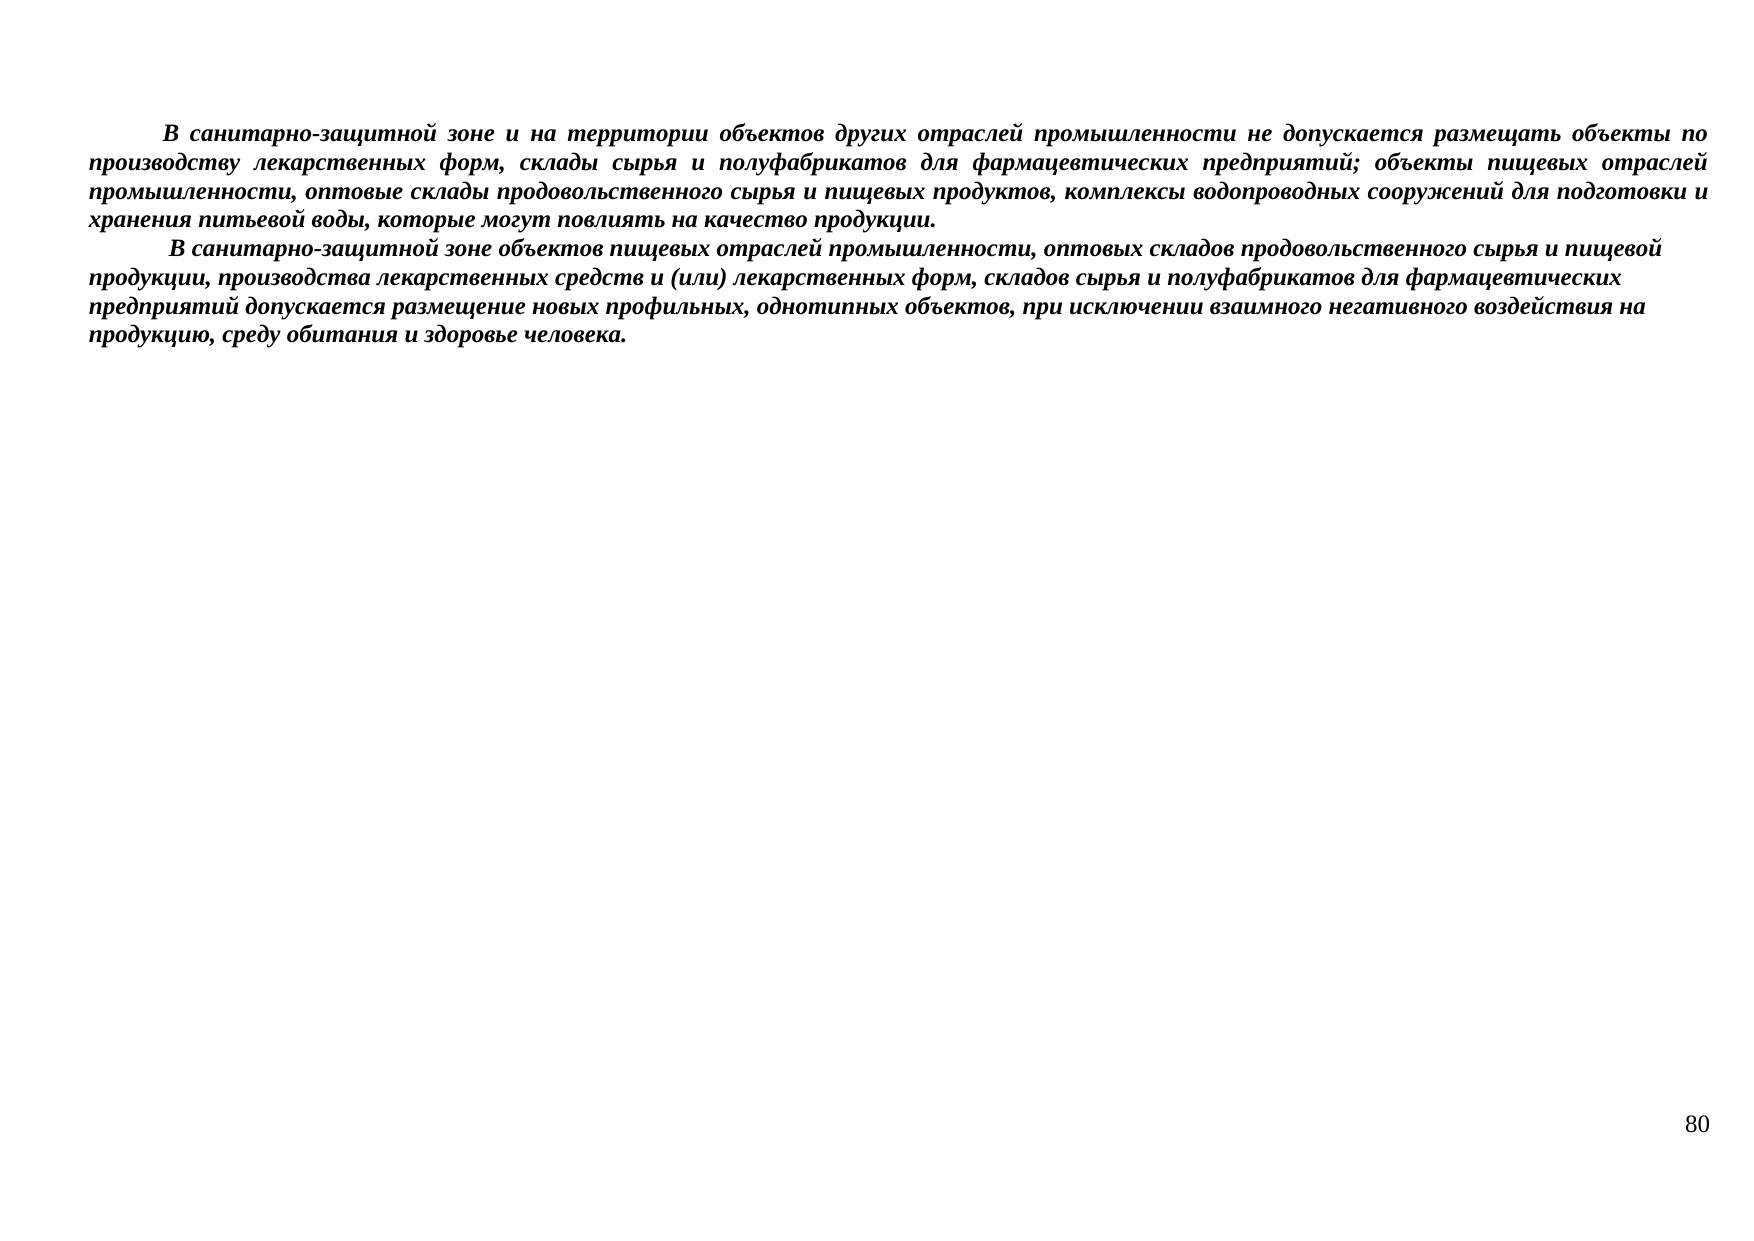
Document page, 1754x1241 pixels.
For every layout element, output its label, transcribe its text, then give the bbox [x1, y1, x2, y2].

text В санитарно-защитной зоне объектов пищевых отраслей промышленности, оптовых складов продовольственного сырья и пищевой продукции, производства лекарственных средств и (или) лекарственных форм, складов сырья и полуфабрикатов для фармацевтических предприятий допускается размещение новых профильных, однотипных объектов, при исключении взаимного негативного воздействия на продукцию, среду обитания и здоровье человека. [89, 233, 1710, 348]
text В санитарно-защитной зоне и на территории объектов других отраслей промышленности не допускается размещать объекты по производству лекарственных форм, склады сырья и полуфабрикатов для фармацевтических предприятий; объекты пищевых отраслей промышленности, оптовые склады продовольственного сырья и пищевых продуктов, комплексы водопроводных сооружений для подготовки и хранения питьевой воды, которые могут повлиять на качество продукции. [89, 118, 1710, 233]
